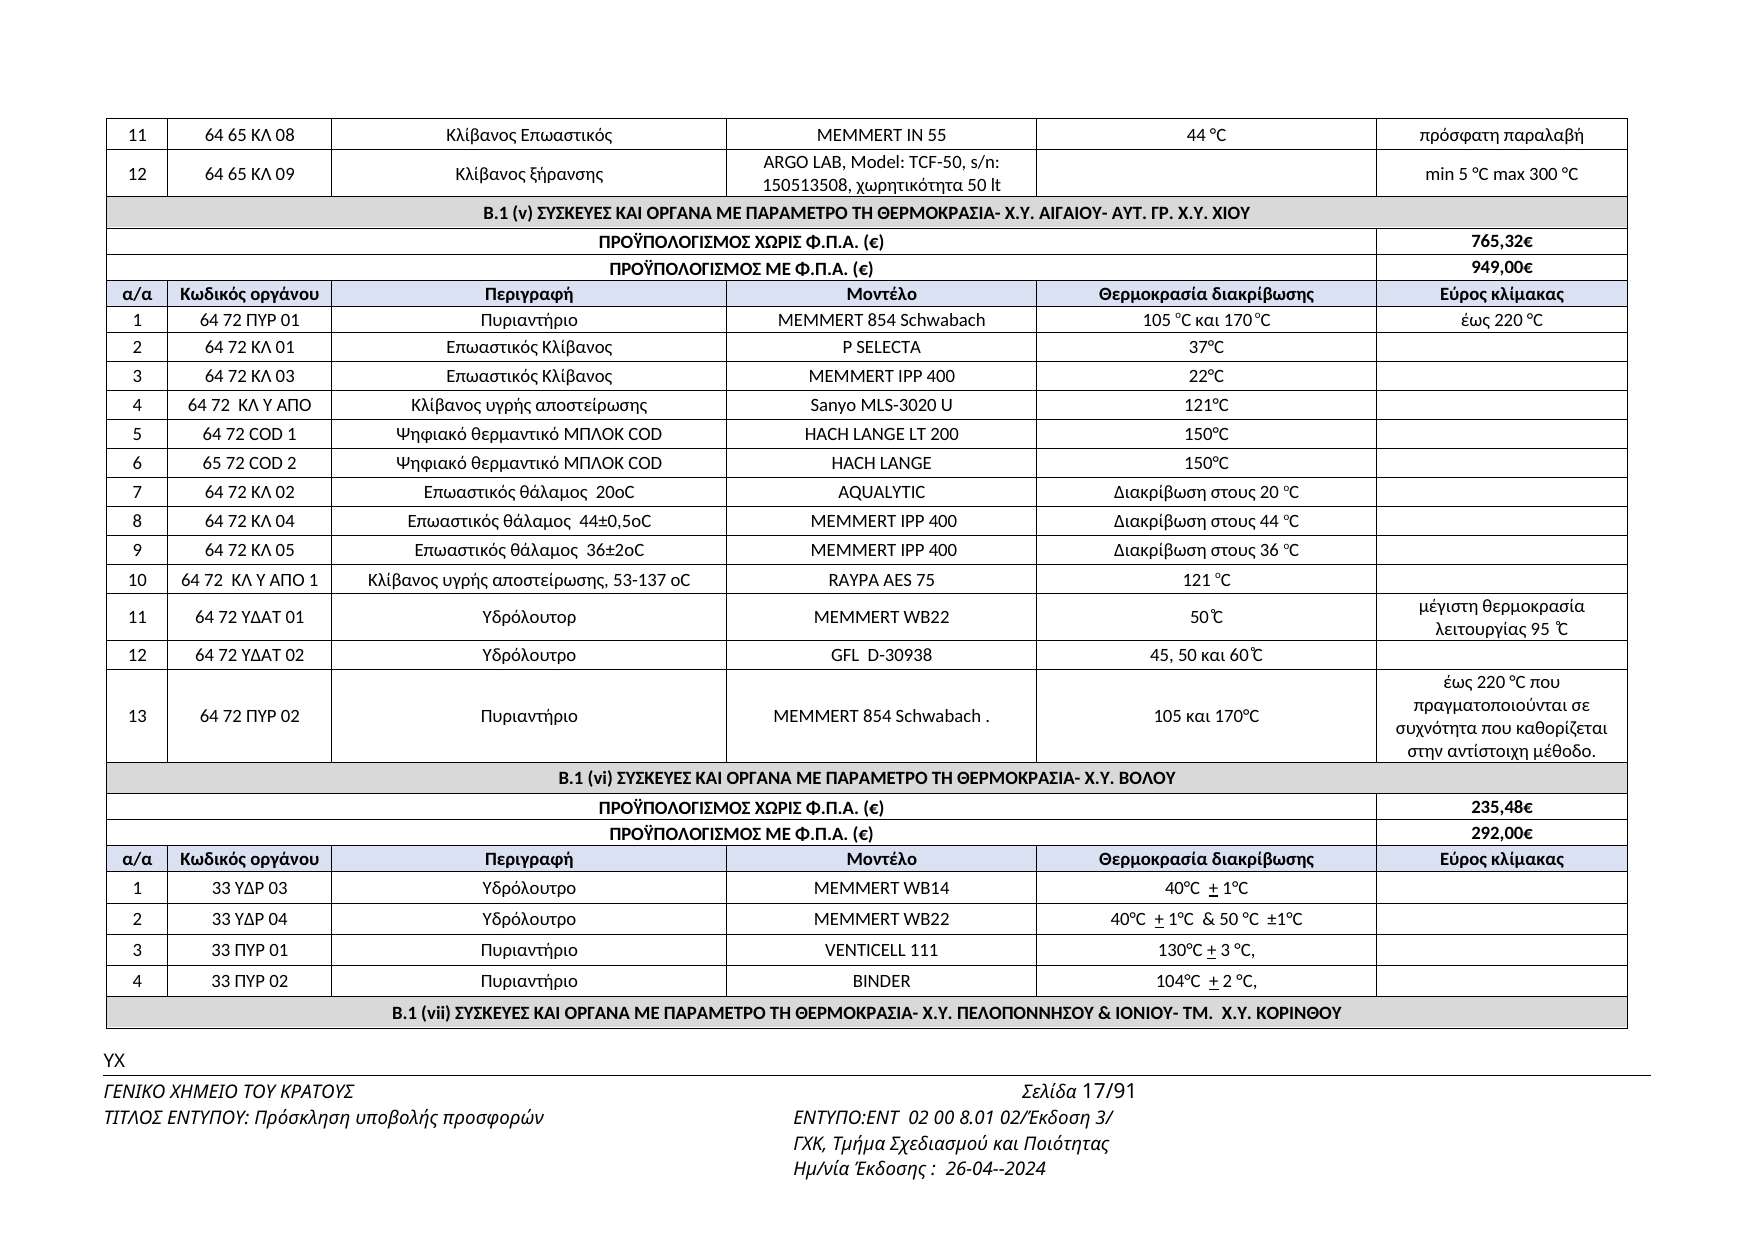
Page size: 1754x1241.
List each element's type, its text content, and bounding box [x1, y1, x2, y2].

table_cell [1377, 362, 1627, 390]
table_cell [1377, 966, 1627, 996]
table_cell 4 [107, 391, 167, 419]
table_cell [1377, 449, 1627, 477]
table_cell μέγιστη θερμοκρασία λειτουργίας 95 ͦC [1377, 594, 1627, 640]
table_cell Εύρος κλίμακας [1377, 846, 1627, 871]
table_cell 8 [107, 507, 167, 535]
table_cell Εύρος κλίμακας [1377, 281, 1627, 306]
table_cell 33 ΠΥΡ 01 [168, 935, 331, 965]
table_cell MEMMERT WB22 [727, 904, 1036, 934]
table_cell Β.1 (vi) ΣΥΣΚΕΥΕΣ ΚΑΙ ΟΡΓΑΝΑ ΜΕ ΠΑΡΑΜΕΤΡΟ ΤΗ ΘΕΡΜΟΚΡΑΣΙΑ- Χ.Υ. ΒΟΛΟΥ [107, 763, 1627, 793]
table_cell [1037, 150, 1376, 196]
table_cell Β.1 (vii) ΣΥΣΚΕΥΕΣ ΚΑΙ ΟΡΓΑΝΑ ΜΕ ΠΑΡΑΜΕΤΡΟ ΤΗ ΘΕΡΜΟΚΡΑΣΙΑ- Χ.Υ. ΠΕΛΟΠΟΝΝΗΣΟΥ & ΙΟΝΙΟΥ- ΤΜ. Χ.Υ. ΚΟΡΙΝΘΟΥ [107, 997, 1627, 1027]
table_cell VENTICELL 111 [727, 935, 1036, 965]
table_cell 121°C [1037, 391, 1376, 419]
table_cell 10 [107, 565, 167, 593]
table_cell 22°C [1037, 362, 1376, 390]
table_cell 1 [107, 307, 167, 332]
table_cell MEMMERT WB14 [727, 872, 1036, 902]
table_cell 64 72 ΚΛ 01 [168, 333, 331, 361]
table_cell 12 [107, 150, 167, 196]
table_cell MEMMERT IPP 400 [727, 507, 1036, 535]
table_cell 105 οC και 170 οC [1037, 307, 1376, 332]
table_cell Επωαστικός Κλίβανος [332, 362, 726, 390]
table_cell πρόσφατη παραλαβή [1377, 119, 1627, 149]
table_cell α/α [107, 281, 167, 306]
table_cell Β.1 (v) ΣΥΣΚΕΥΕΣ ΚΑΙ ΟΡΓΑΝΑ ΜΕ ΠΑΡΑΜΕΤΡΟ ΤΗ ΘΕΡΜΟΚΡΑΣΙΑ- Χ.Υ. ΑΙΓΑΙΟΥ- ΑΥΤ. ΓΡ. Χ.Υ. ΧΙΟΥ [107, 197, 1627, 227]
table_cell 12 [107, 641, 167, 669]
table_cell BINDER [727, 966, 1036, 996]
table_cell [1377, 507, 1627, 535]
table_cell 65 72 COD 2 [168, 449, 331, 477]
table_cell Κωδικός οργάνου [168, 846, 331, 871]
table_cell 44 °C [1037, 119, 1376, 149]
table_cell 64 65 ΚΛ 08 [168, 119, 331, 149]
table_cell Διακρίβωση στους 44 oC [1037, 507, 1376, 535]
table_cell 64 72 KΛ 04 [168, 507, 331, 535]
table_cell 64 65 ΚΛ 09 [168, 150, 331, 196]
table_cell 11 [107, 119, 167, 149]
table_cell 105 και 170°C [1037, 670, 1376, 762]
table_cell 1 [107, 872, 167, 902]
table_cell 130°C + 3 °C, [1037, 935, 1376, 965]
table_cell 292,00€ [1377, 820, 1627, 845]
table_cell AQUALYTIC [727, 478, 1036, 506]
table_cell 40°C + 1°C & 50 °C ±1°C [1037, 904, 1376, 934]
table_cell Μοντέλο [727, 281, 1036, 306]
table_cell 9 [107, 536, 167, 564]
table_cell 235,48€ [1377, 794, 1627, 819]
table_cell 121 οC [1037, 565, 1376, 593]
table_cell 765,32€ [1377, 229, 1627, 253]
table_cell 45, 50 και 60 ͦC [1037, 641, 1376, 669]
table_cell Υδρόλουτρο [332, 641, 726, 669]
table_cell α/α [107, 846, 167, 871]
table_cell ΠΡΟΫΠΟΛΟΓΙΣΜΟΣ ΧΩΡΙΣ Φ.Π.Α. (€) [107, 229, 1376, 253]
table_cell 64 72 ΥΔΑΤ 02 [168, 641, 331, 669]
table_cell Μοντέλο [727, 846, 1036, 871]
table_cell Επωαστικός θάλαμος 44±0,5oC [332, 507, 726, 535]
table_cell Διακρίβωση στους 36 oC [1037, 536, 1376, 564]
table_cell Sanyo MLS-3020 U [727, 391, 1036, 419]
table_cell 7 [107, 478, 167, 506]
table_cell MEMMERT 854 Schwabach . [727, 670, 1036, 762]
table_cell έως 220 °C που πραγματοποιούνται σε συχνότητα που καθορίζεται στην αντίστοιχη μέθοδο. [1377, 670, 1627, 762]
table_cell Πυριαντήριο [332, 670, 726, 762]
table_cell 6 [107, 449, 167, 477]
table_cell [1377, 935, 1627, 965]
table_cell Επωαστικός θάλαμος 36±2oC [332, 536, 726, 564]
table_cell Κλίβανος ξήρανσης [332, 150, 726, 196]
table_cell ΠΡΟΫΠΟΛΟΓΙΣΜΟΣ ΧΩΡΙΣ Φ.Π.Α. (€) [107, 794, 1376, 819]
table_cell min 5 °C max 300 °C [1377, 150, 1627, 196]
table_cell 150°C [1037, 449, 1376, 477]
table_cell 104°C + 2 °C, [1037, 966, 1376, 996]
table_cell Πυριαντήριο [332, 307, 726, 332]
table_cell 64 72 ΥΔΑΤ 01 [168, 594, 331, 640]
table_cell 64 72 KΛ 05 [168, 536, 331, 564]
table_cell MEMMERT 854 Schwabach [727, 307, 1036, 332]
table_cell Πυριαντήριο [332, 966, 726, 996]
table_cell P SELECTA [727, 333, 1036, 361]
table_cell ΠΡΟΫΠΟΛΟΓΙΣΜΟΣ ΜΕ Φ.Π.Α. (€) [107, 255, 1376, 279]
table_cell Επωαστικός Κλίβανος [332, 333, 726, 361]
table_cell Κλίβανος Επωαστικός [332, 119, 726, 149]
table_cell Κλίβανος υγρής αποστείρωσης, 53-137 oC [332, 565, 726, 593]
table_cell MEMMERT IN 55 [727, 119, 1036, 149]
table_cell 150°C [1037, 420, 1376, 448]
table_cell [1377, 333, 1627, 361]
table_cell Διακρίβωση στους 20 oC [1037, 478, 1376, 506]
table_cell 37°C [1037, 333, 1376, 361]
table_cell 33 ΥΔΡ 03 [168, 872, 331, 902]
table_cell [1377, 478, 1627, 506]
table_cell Πυριαντήριο [332, 935, 726, 965]
table_cell HACH LANGE LT 200 [727, 420, 1036, 448]
table_cell έως 220 °C [1377, 307, 1627, 332]
table_cell HACH LANGE [727, 449, 1036, 477]
table_cell Υδρόλουτορ [332, 594, 726, 640]
table_cell 2 [107, 904, 167, 934]
table_cell Υδρόλουτρο [332, 904, 726, 934]
table_cell 3 [107, 362, 167, 390]
table_cell Κωδικός οργάνου [168, 281, 331, 306]
table_cell 64 72 ΠΥΡ 02 [168, 670, 331, 762]
table_cell Κλίβανος υγρής αποστείρωσης [332, 391, 726, 419]
table_cell Επωαστικός θάλαμος 20oC [332, 478, 726, 506]
table_cell 3 [107, 935, 167, 965]
table_cell [1377, 641, 1627, 669]
table_cell 64 72 ΚΛ 03 [168, 362, 331, 390]
table_cell [1377, 565, 1627, 593]
table_cell 949,00€ [1377, 255, 1627, 279]
table_cell Περιγραφή [332, 281, 726, 306]
table_cell 5 [107, 420, 167, 448]
table_cell [1377, 872, 1627, 902]
table_cell Περιγραφή [332, 846, 726, 871]
table_cell MEMMERT IPP 400 [727, 362, 1036, 390]
table_cell MEMMERT IPP 400 [727, 536, 1036, 564]
table_cell RAYPA AES 75 [727, 565, 1036, 593]
table_cell ΠΡΟΫΠΟΛΟΓΙΣΜΟΣ ΜΕ Φ.Π.Α. (€) [107, 820, 1376, 845]
table_cell 50 ͦC [1037, 594, 1376, 640]
table_cell 64 72 ΚΛ Υ ΑΠΌ 1 [168, 565, 331, 593]
table_cell ARGO LAB, Model: TCF-50, s/n: 150513508, χωρητικότητα 50 lt [727, 150, 1036, 196]
table_cell 40°C + 1°C [1037, 872, 1376, 902]
table_cell Θερμοκρασία διακρίβωσης [1037, 281, 1376, 306]
table_cell 4 [107, 966, 167, 996]
table_cell 13 [107, 670, 167, 762]
table_cell 64 72 ΚΛ Υ ΑΠΌ [168, 391, 331, 419]
table_cell Ψηφιακό θερμαντικό ΜΠΛΟΚ COD [332, 420, 726, 448]
table_cell 33 ΥΔΡ 04 [168, 904, 331, 934]
table_cell Υδρόλουτρο [332, 872, 726, 902]
table_cell [1377, 904, 1627, 934]
table_cell 64 72 COD 1 [168, 420, 331, 448]
table_cell GFL D-30938 [727, 641, 1036, 669]
table_cell [1377, 536, 1627, 564]
table_cell Θερμοκρασία διακρίβωσης [1037, 846, 1376, 871]
table_cell MEMMERT WB22 [727, 594, 1036, 640]
table_cell [1377, 420, 1627, 448]
table_cell Ψηφιακό θερμαντικό ΜΠΛΟΚ COD [332, 449, 726, 477]
table_cell [1377, 391, 1627, 419]
table_cell 64 72 ΠΥΡ 01 [168, 307, 331, 332]
table_cell 11 [107, 594, 167, 640]
table_cell 64 72 KΛ 02 [168, 478, 331, 506]
table_cell 2 [107, 333, 167, 361]
table_cell 33 ΠΥΡ 02 [168, 966, 331, 996]
